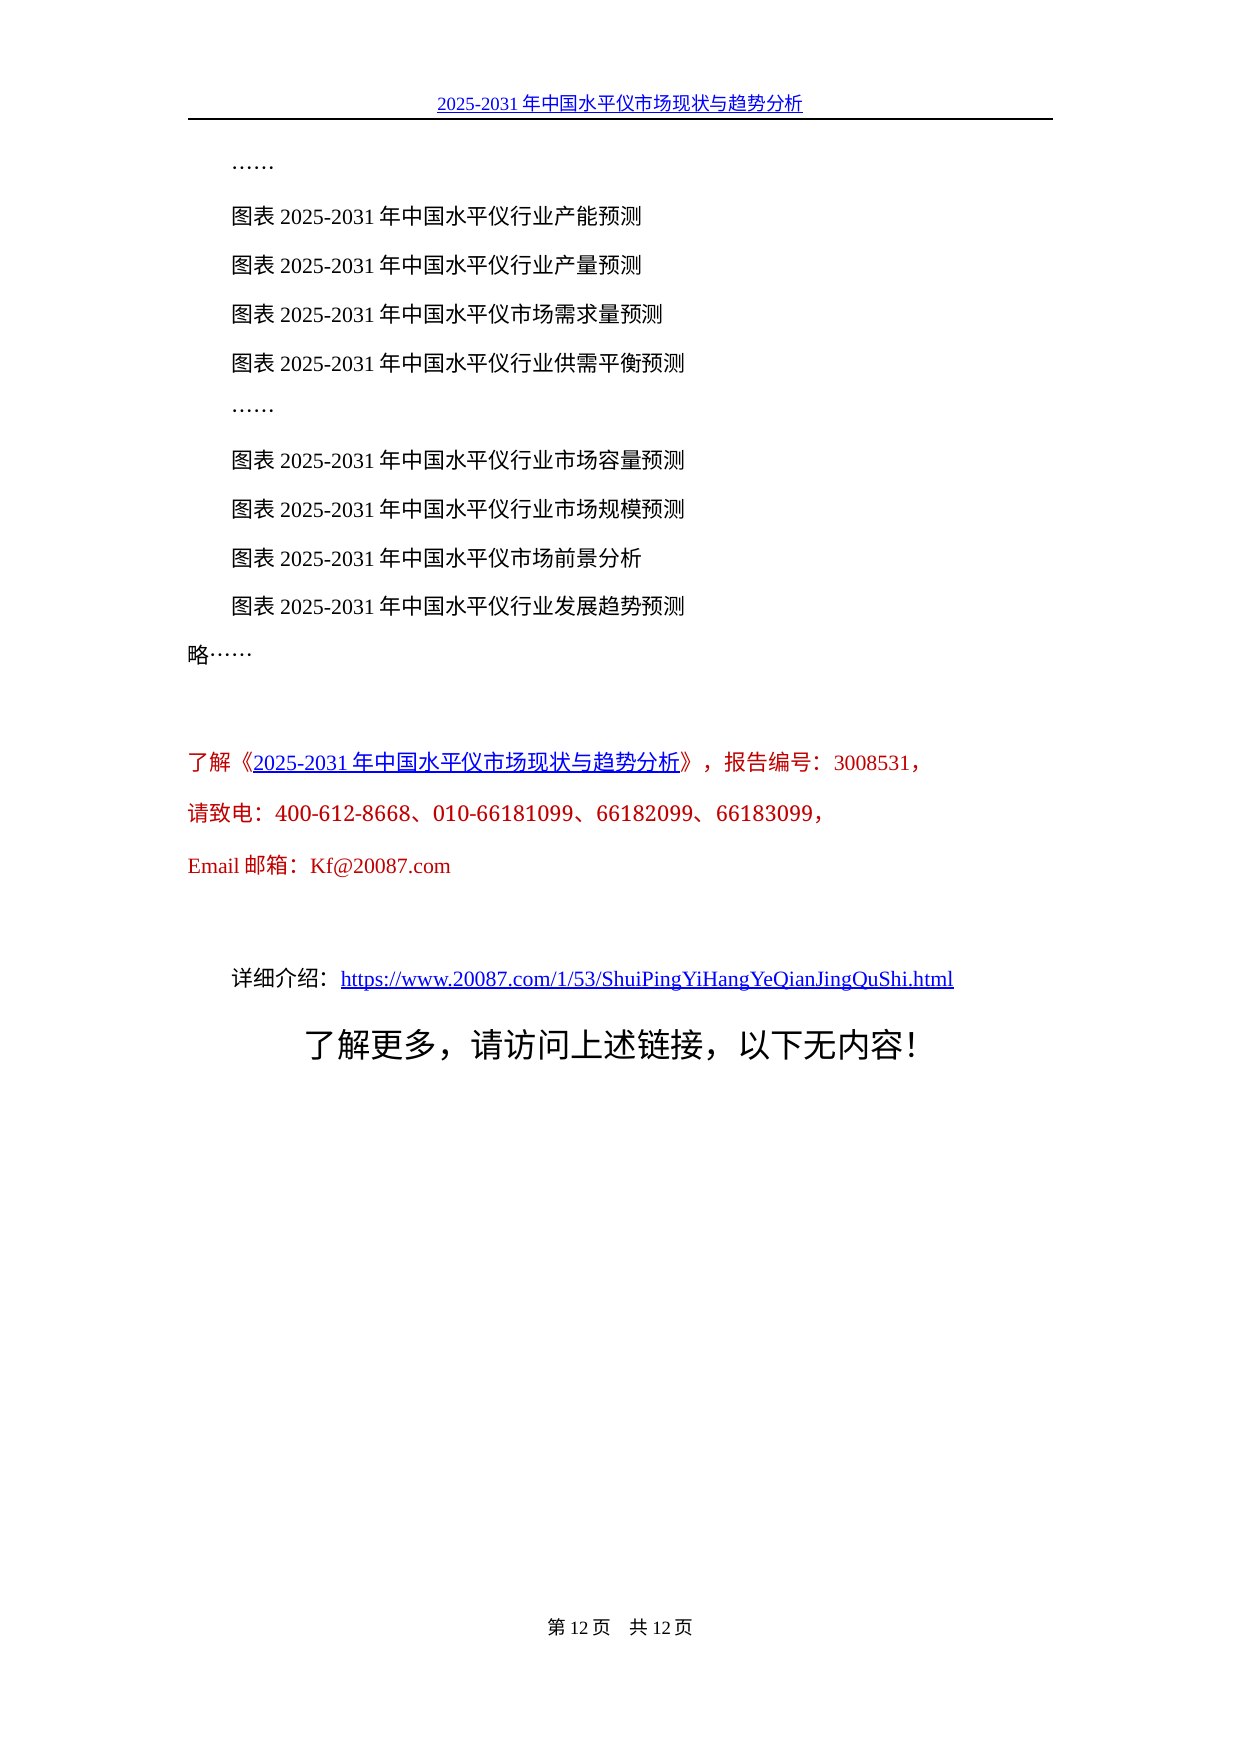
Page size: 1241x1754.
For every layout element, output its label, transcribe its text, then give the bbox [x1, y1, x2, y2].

text 详细介绍：https://www.20087.com/1/53/ShuiPingYiHangYeQianJingQuShi.html [187, 960, 1053, 993]
text 了解《2025-2031年中国水平仪市场现状与趋势分析》，报告编号：3008531， [187, 744, 1053, 777]
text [187, 150, 1053, 670]
text Email邮箱：Kf@20087.com [187, 847, 1053, 880]
text 请致电：400-612-8668、010-66181099、66182099、66183099， [187, 796, 1053, 828]
title 了解更多，请访问上述链接，以下无内容！ [187, 1010, 1053, 1075]
